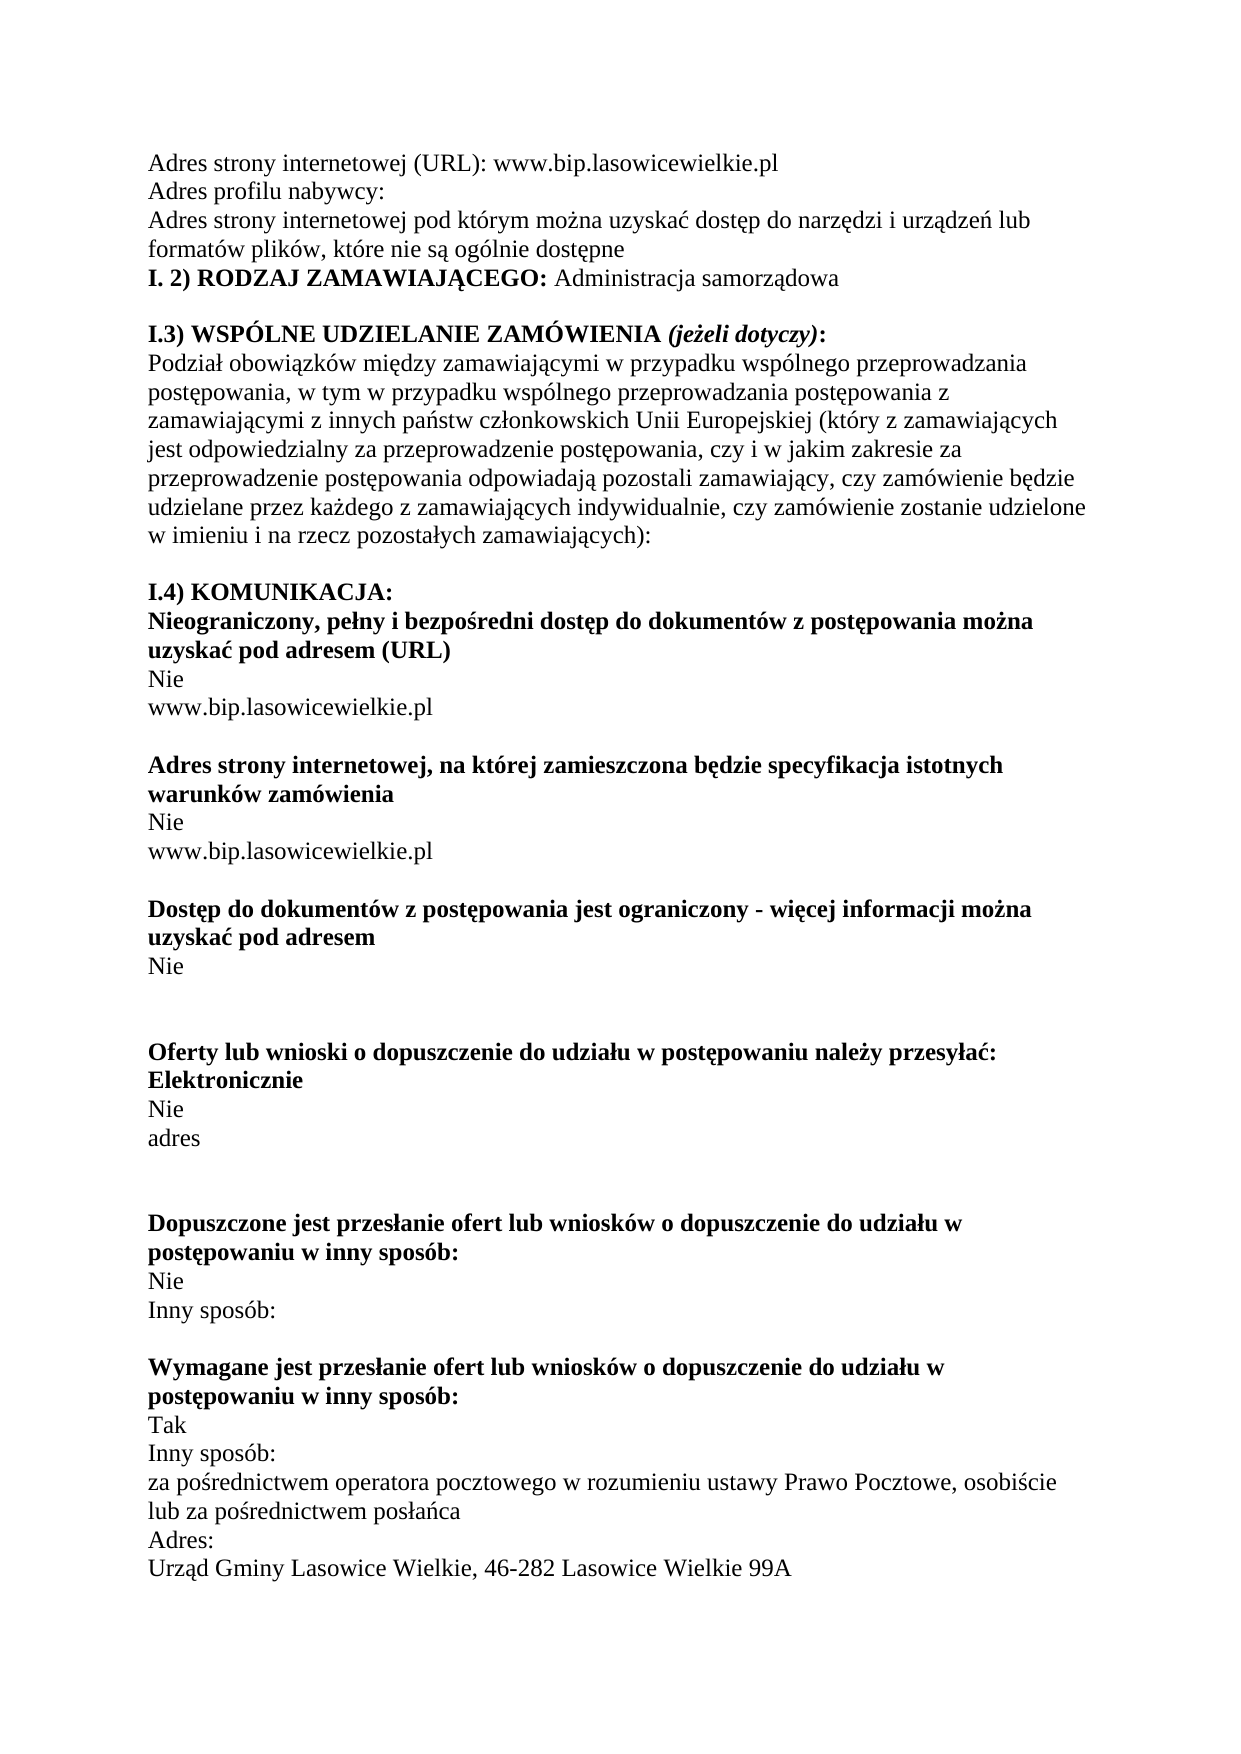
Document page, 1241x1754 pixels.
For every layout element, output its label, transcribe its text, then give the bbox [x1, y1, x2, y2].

text Dostęp do dokumentów z postępowania jest ograniczony - więcej informacji można uzyskać pod adresem [148, 865, 1093, 951]
text I.4) KOMUNIKACJA: Nieograniczony, pełny i bezpośredni dostęp do dokumentów z postępowania można uzyskać pod adresem (URL) [148, 577, 1093, 664]
text Podział obowiązków między zamawiającymi w przypadku wspólnego przeprowadzania postępowania, w tym w przypadku wspólnego przeprowadzania postępowania z zamawiającymi z innych państw członkowskich Unii Europejskiej (który z zamawiających jest odpowiedzialny za przeprowadzenie postępowania, czy i w jakim zakresie za przeprowadzenie postępowania odpowiadają pozostali zamawiający, czy zamówienie będzie udzielane przez każdego z zamawiających indywidualnie, czy zamówienie zostanie udzielone w imieniu i na rzecz pozostałych zamawiających): [148, 348, 1093, 577]
text Nie www.bip.lasowicewielkie.pl [148, 807, 1093, 865]
text Nie www.bip.lasowicewielkie.pl [148, 664, 1093, 721]
text Adres strony internetowej, na której zamieszczona będzie specyfikacja istotnych warunków zamówienia [148, 721, 1093, 807]
text Dopuszczone jest przesłanie ofert lub wniosków o dopuszczenie do udziału w postępowaniu w inny sposób: Nie Inny sposób: Wymagane jest przesłanie ofert lub wniosków o dopuszczenie do udziału w postępowaniu w inny sposób: Tak Inny sposób: za pośrednictwem operatora pocztowego w rozumieniu ustawy Prawo Pocztowe, osobiście lub za pośrednictwem posłańca Adres: Urząd Gminy Lasowice Wielkie, 46-282 Lasowice Wielkie 99A [148, 1208, 1093, 1582]
text Nie [148, 951, 1093, 1008]
text I. 2) RODZAJ ZAMAWIAJĄCEGO: Administracja samorządowa [148, 263, 1093, 319]
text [148, 148, 1093, 263]
text Oferty lub wnioski o dopuszczenie do udziału w postępowaniu należy przesyłać: Elektronicznie [148, 1008, 1093, 1094]
text Nie adres [148, 1094, 1093, 1180]
text I.3) WSPÓLNE UDZIELANIE ZAMÓWIENIA (jeżeli dotyczy): [148, 319, 1093, 348]
